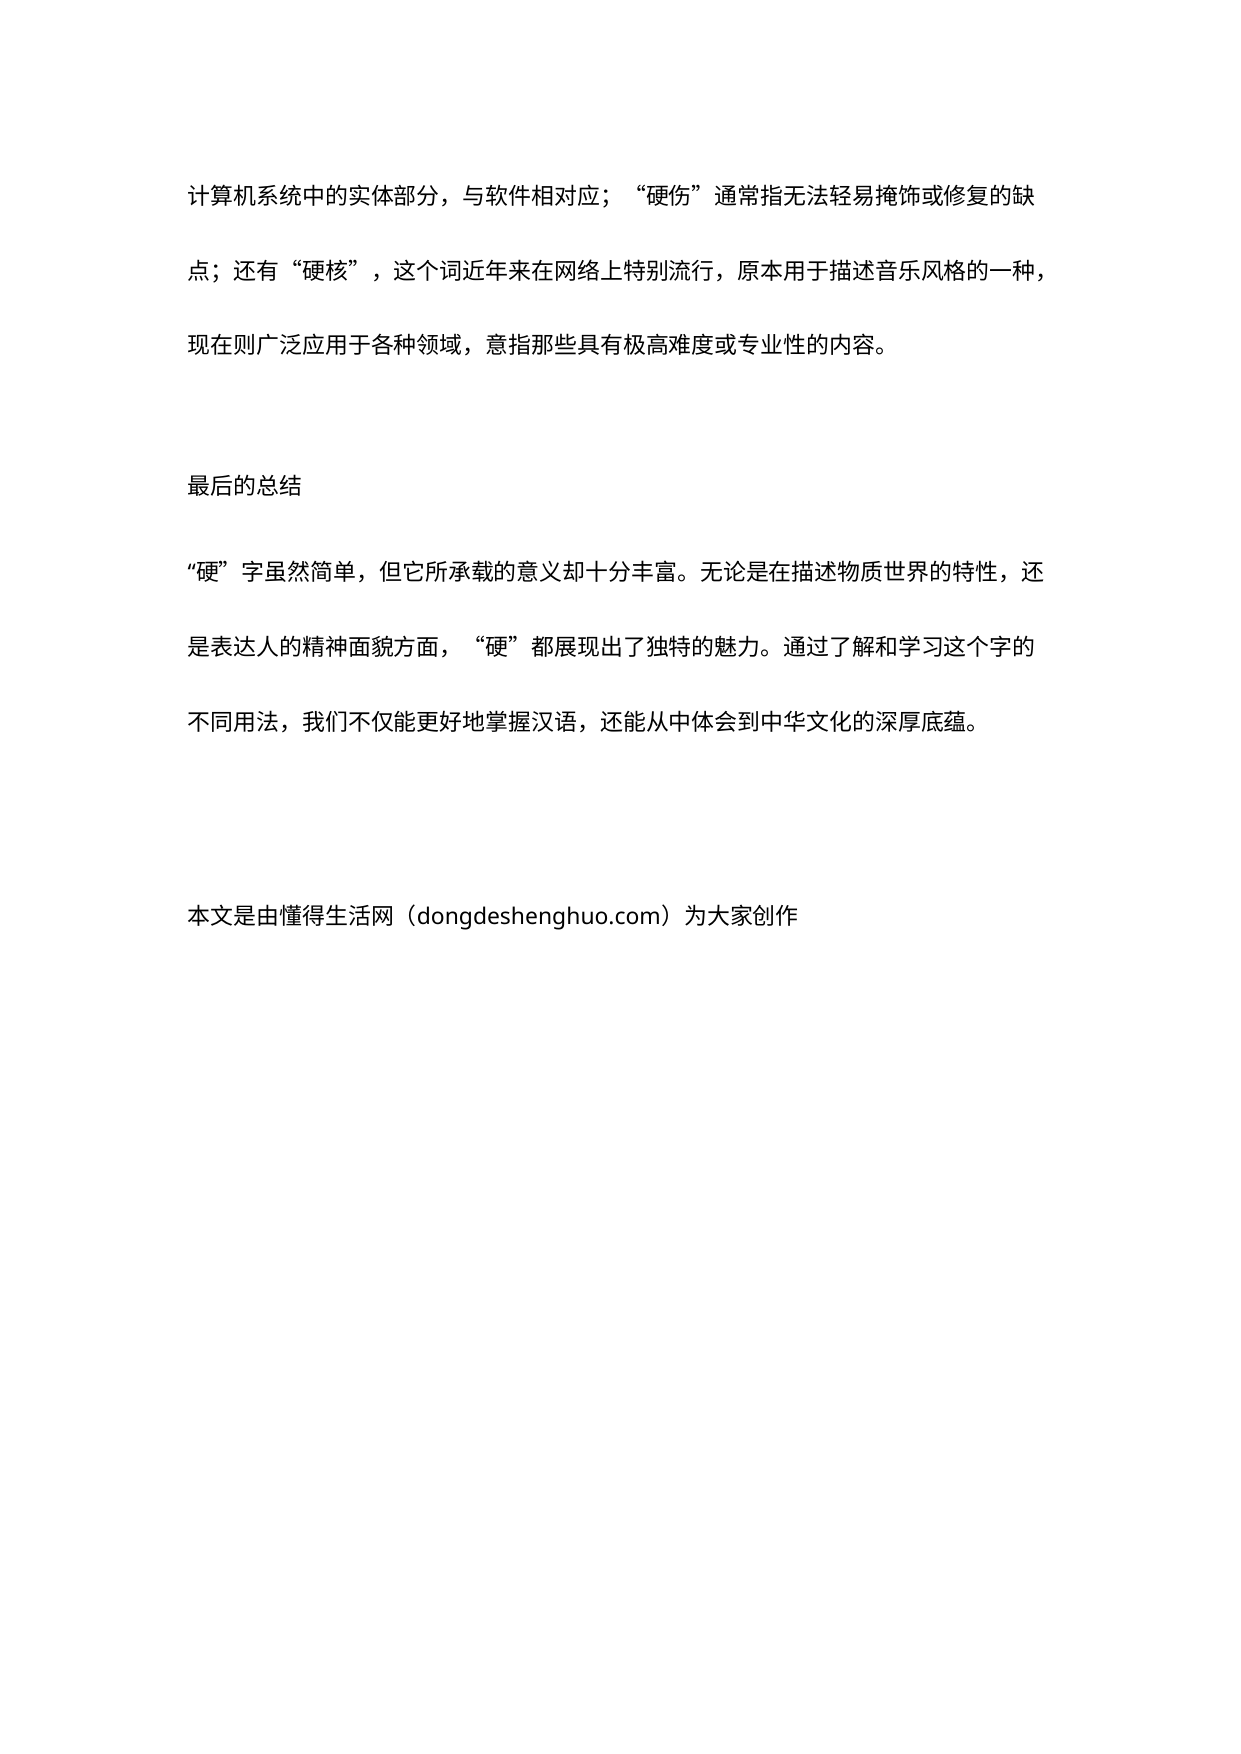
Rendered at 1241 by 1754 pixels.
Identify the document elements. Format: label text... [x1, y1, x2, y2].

text 本文是由懂得生活网（dongdeshenghuo.com）为大家创作 [187, 882, 1053, 947]
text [187, 162, 1053, 376]
text “硬”字虽然简单，但它所承载的意义却十分丰富。无论是在描述物质世界的特性，还是表达人的精神面貌方面，“硬”都展现出了独特的魅力。通过了解和学习这个字的不同用法，我们不仅能更好地掌握汉语，还能从中体会到中华文化的深厚底蕴。 [187, 538, 1053, 753]
text 最后的总结 [187, 452, 1053, 517]
